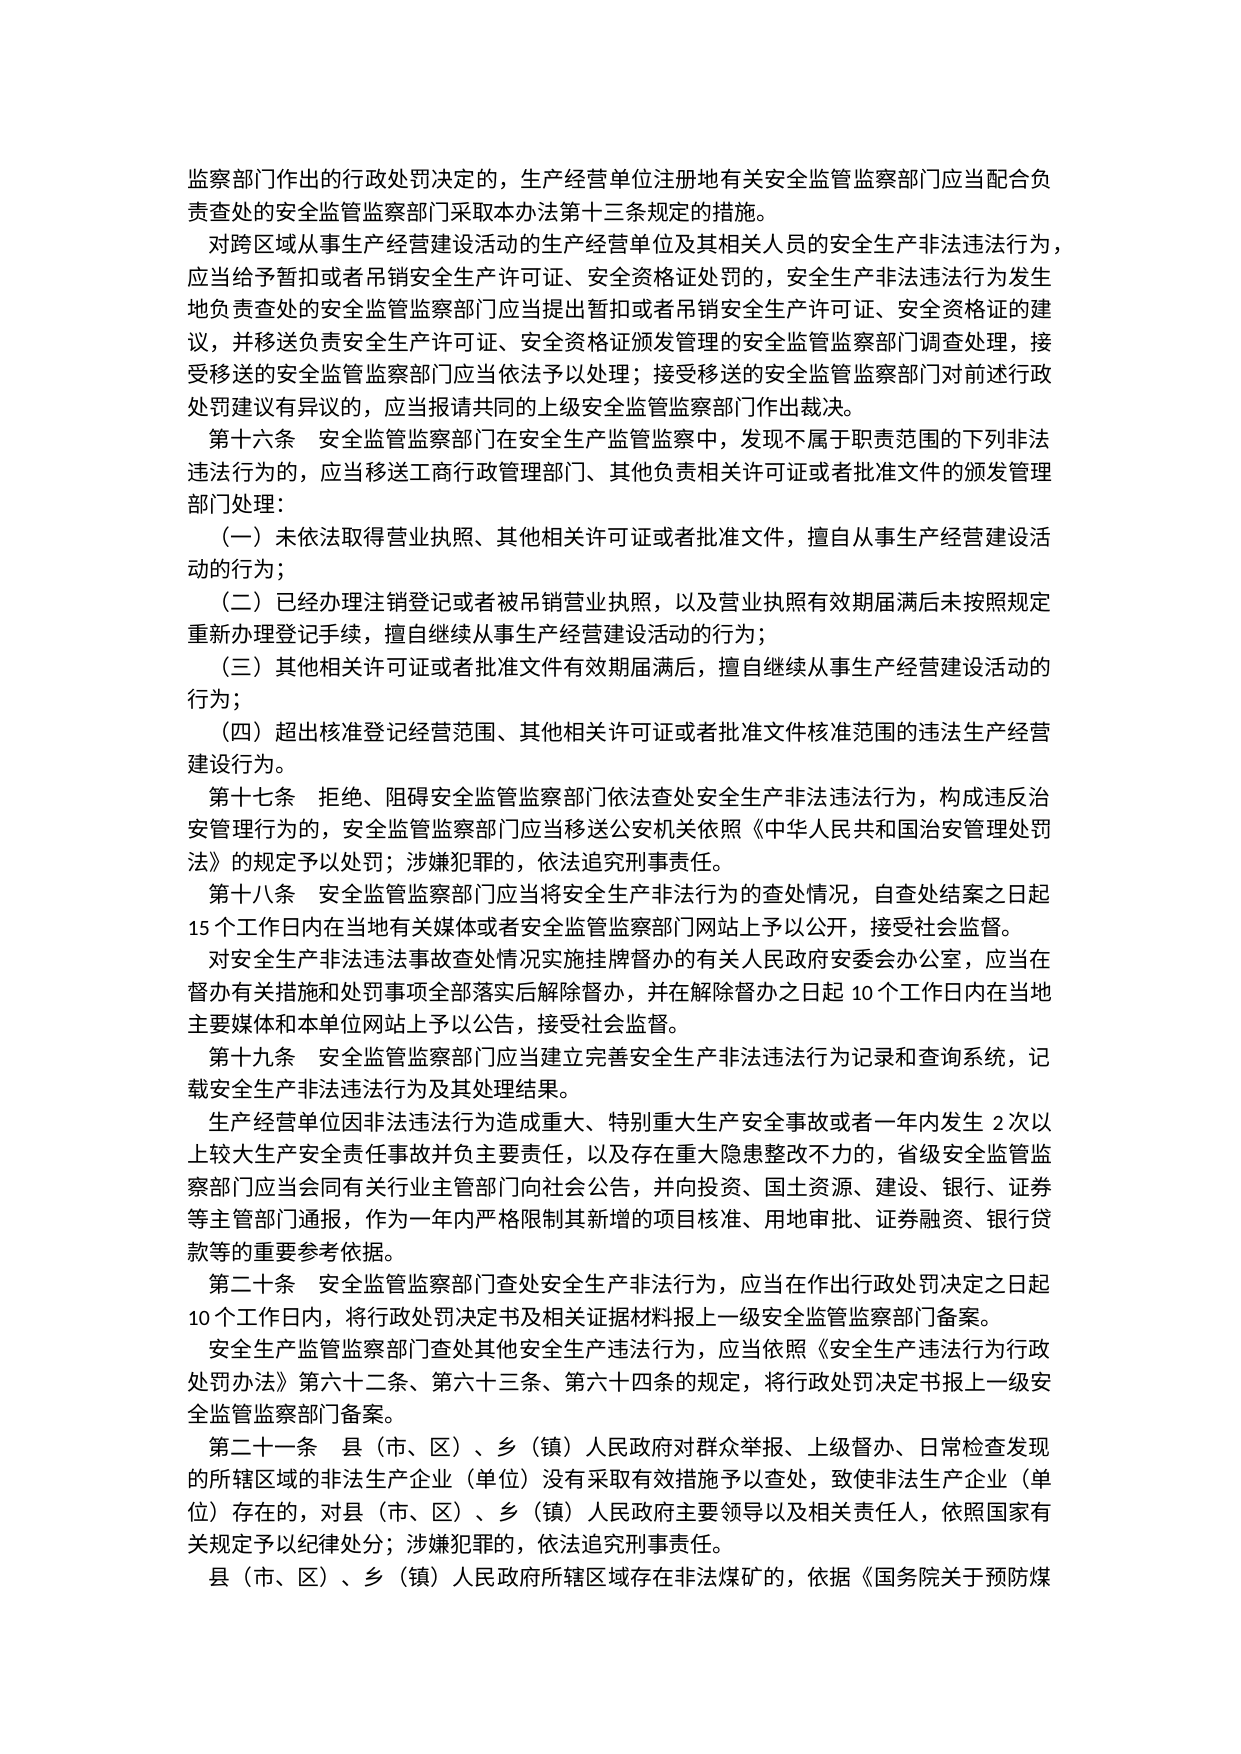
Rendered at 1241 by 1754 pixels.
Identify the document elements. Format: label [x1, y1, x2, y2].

list [187, 162, 1053, 1592]
